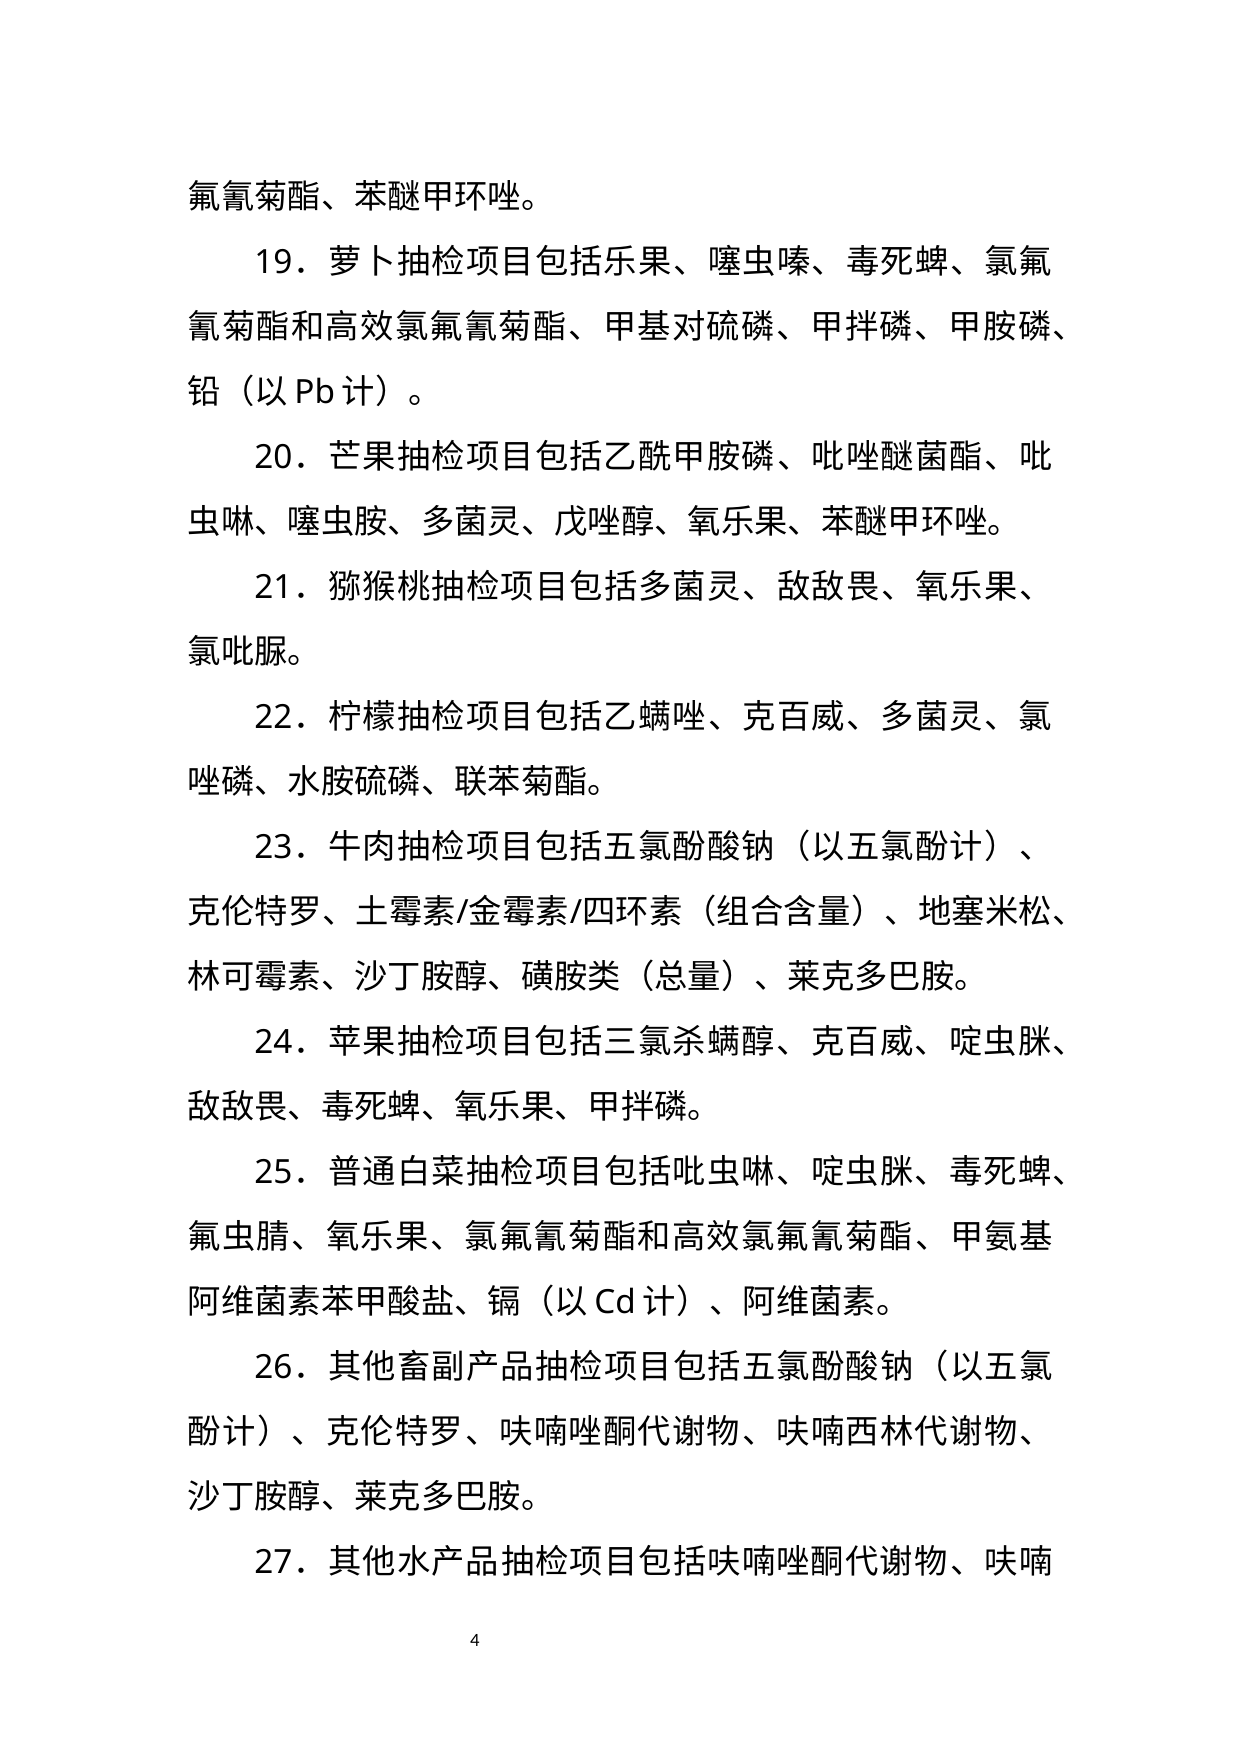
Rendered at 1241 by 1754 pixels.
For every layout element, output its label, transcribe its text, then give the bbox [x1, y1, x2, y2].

list 19．萝卜抽检项目包括乐果、噻虫嗪、毒死蜱、氯氟氰菊酯和高效氯氟氰菊酯、甲基对硫磷、甲拌磷、甲胺磷、铅（以Pb计）。 [187, 227, 1053, 422]
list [187, 1527, 1053, 1592]
list 21．猕猴桃抽检项目包括多菌灵、敌敌畏、氧乐果、氯吡脲。 [187, 552, 1053, 682]
list 24．苹果抽检项目包括三氯杀螨醇、克百威、啶虫脒、敌敌畏、毒死蜱、氧乐果、甲拌磷。 [187, 1007, 1053, 1137]
list 26．其他畜副产品抽检项目包括五氯酚酸钠（以五氯酚计）、克伦特罗、呋喃唑酮代谢物、呋喃西林代谢物、沙丁胺醇、莱克多巴胺。 [187, 1332, 1053, 1527]
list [187, 162, 1053, 227]
list 23．牛肉抽检项目包括五氯酚酸钠（以五氯酚计）、克伦特罗、土霉素/金霉素/四环素（组合含量）、地塞米松、林可霉素、沙丁胺醇、磺胺类（总量）、莱克多巴胺。 [187, 812, 1053, 1007]
list 20．芒果抽检项目包括乙酰甲胺磷、吡唑醚菌酯、吡虫啉、噻虫胺、多菌灵、戊唑醇、氧乐果、苯醚甲环唑。 [187, 422, 1053, 552]
list 22．柠檬抽检项目包括乙螨唑、克百威、多菌灵、氯唑磷、水胺硫磷、联苯菊酯。 [187, 682, 1053, 812]
list 25．普通白菜抽检项目包括吡虫啉、啶虫脒、毒死蜱、氟虫腈、氧乐果、氯氟氰菊酯和高效氯氟氰菊酯、甲氨基阿维菌素苯甲酸盐、镉（以Cd计）、阿维菌素。 [187, 1137, 1053, 1332]
